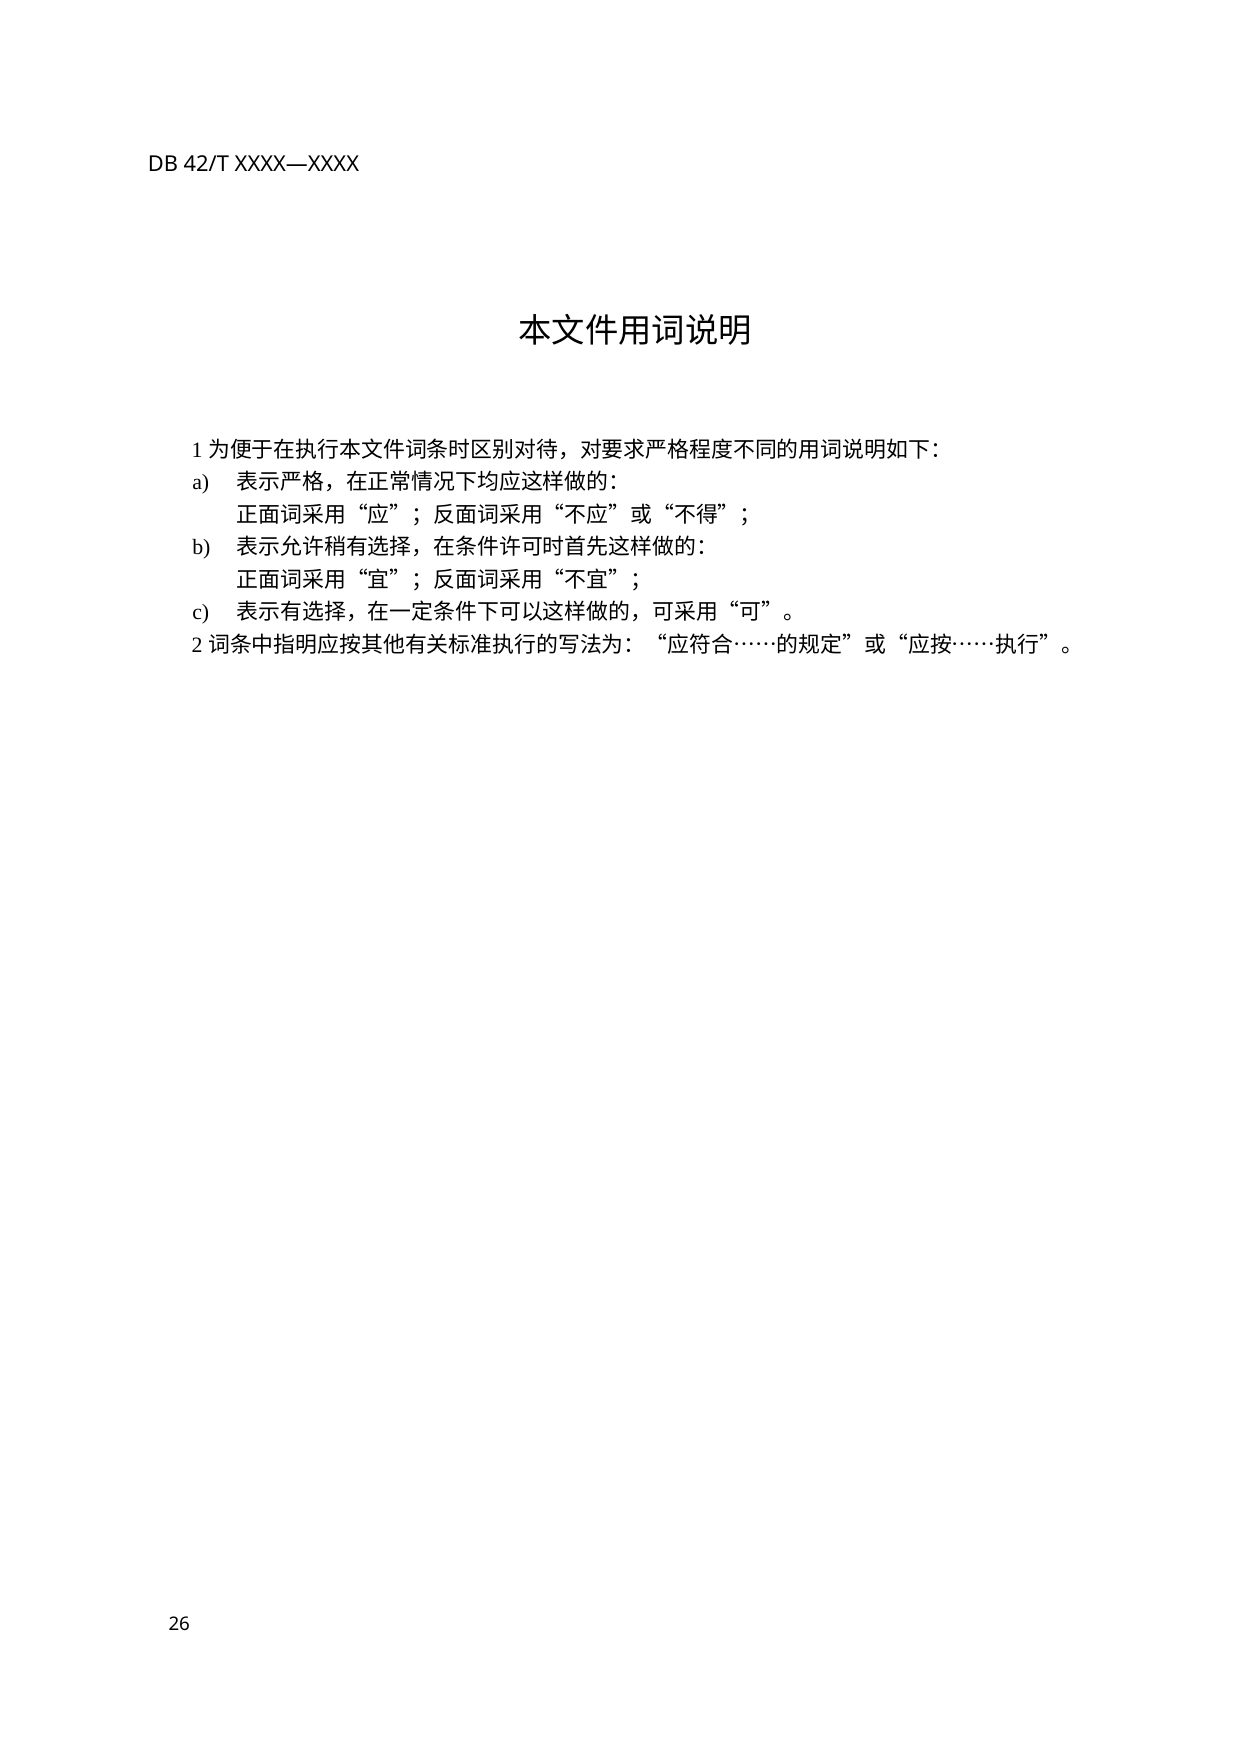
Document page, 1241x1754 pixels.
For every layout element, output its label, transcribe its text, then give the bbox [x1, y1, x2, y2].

text 正面词采用“宜”；反面词采用“不宜”； [236, 561, 1122, 594]
text 本文件用词说明 [148, 295, 1122, 360]
text 1 为便于在执行本文件词条时区别对待，对要求严格程度不同的用词说明如下： [148, 431, 1122, 464]
list 表示允许稍有选择，在条件许可时首先这样做的： [192, 529, 1122, 561]
list 表示严格，在正常情况下均应这样做的： [192, 464, 1122, 496]
list 表示有选择，在一定条件下可以这样做的，可采用“可”。 [192, 594, 1122, 626]
text 正面词采用“应”；反面词采用“不应”或“不得”； [236, 496, 1122, 529]
text 2 词条中指明应按其他有关标准执行的写法为：“应符合……的规定”或“应按……执行”。 [148, 626, 1122, 659]
